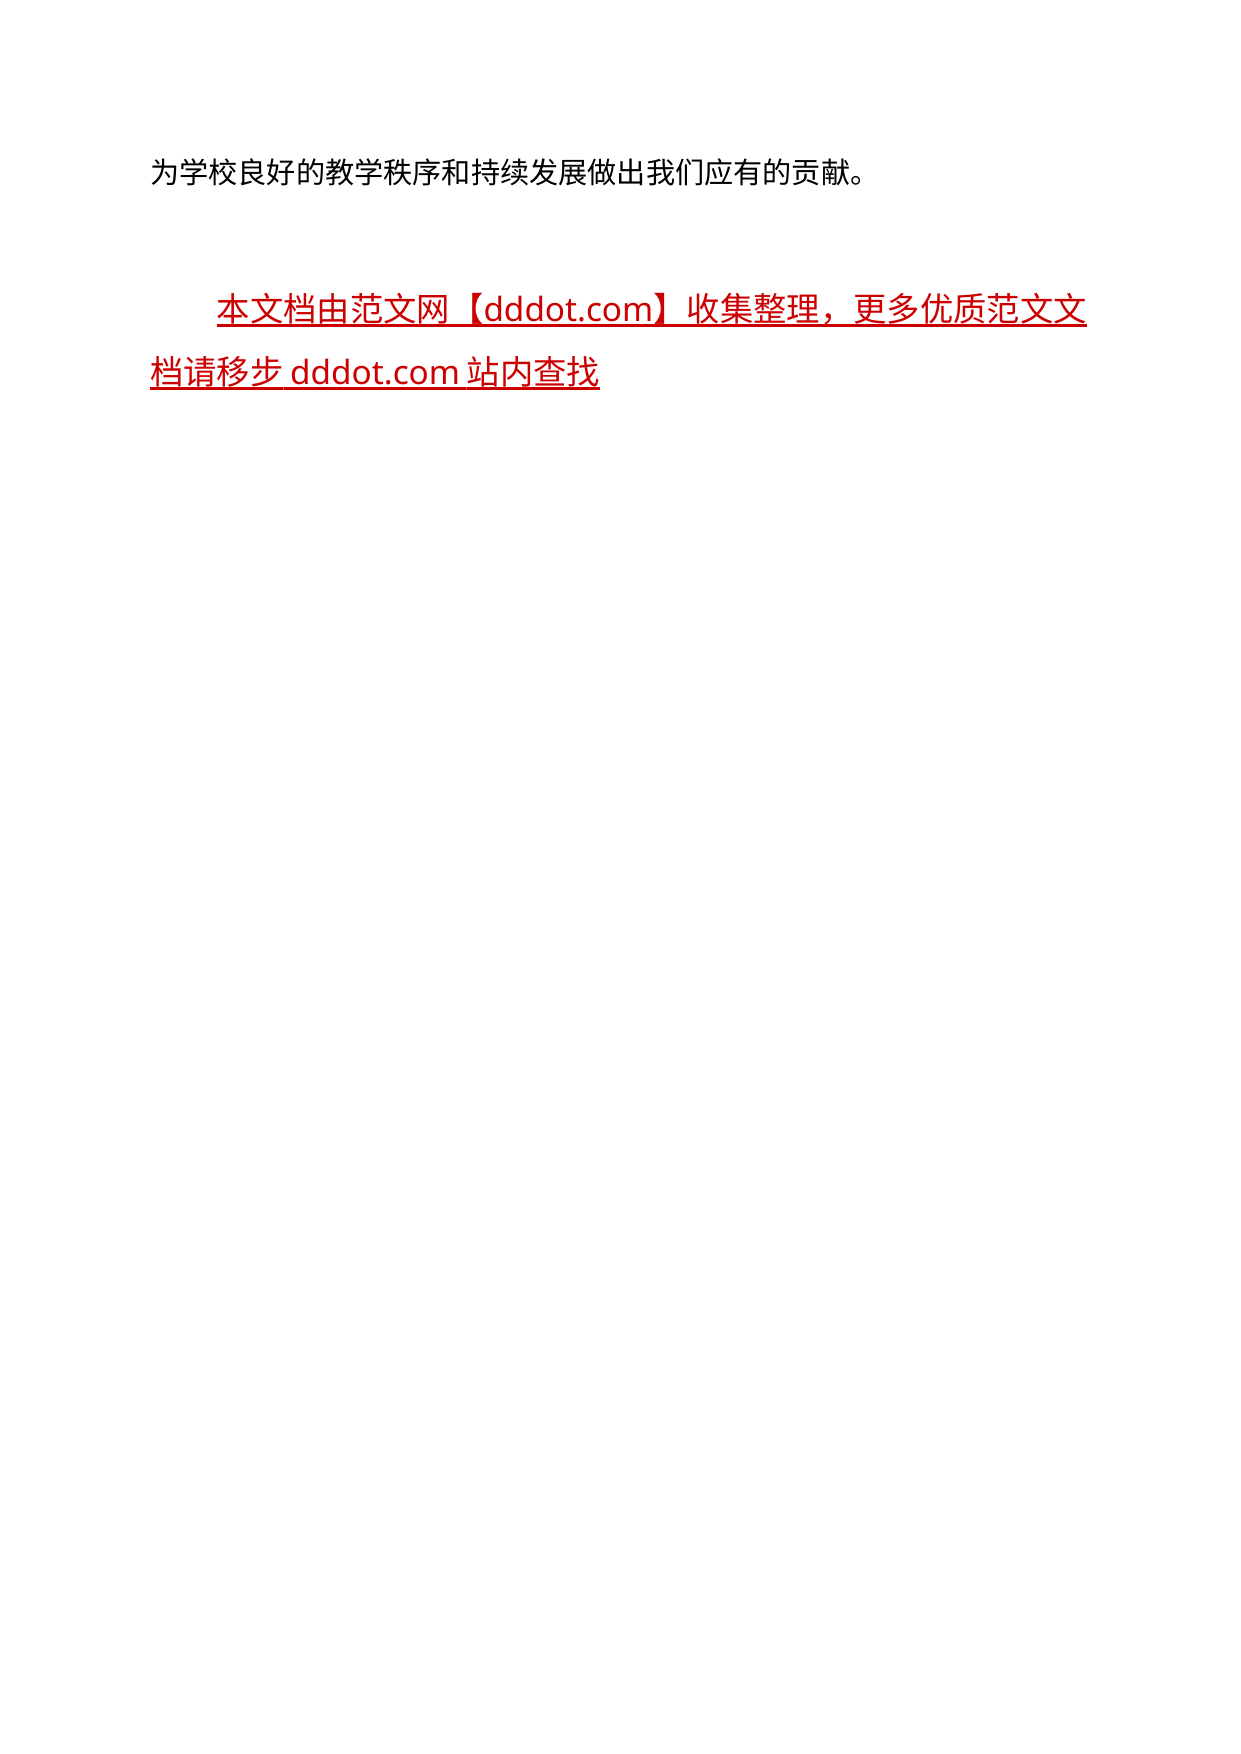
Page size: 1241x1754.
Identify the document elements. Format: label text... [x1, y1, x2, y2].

text 本文档由范文网【dddot.com】收集整理，更多优质范文文档请移步dddot.com站内查找 [150, 283, 1090, 394]
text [150, 150, 1090, 192]
